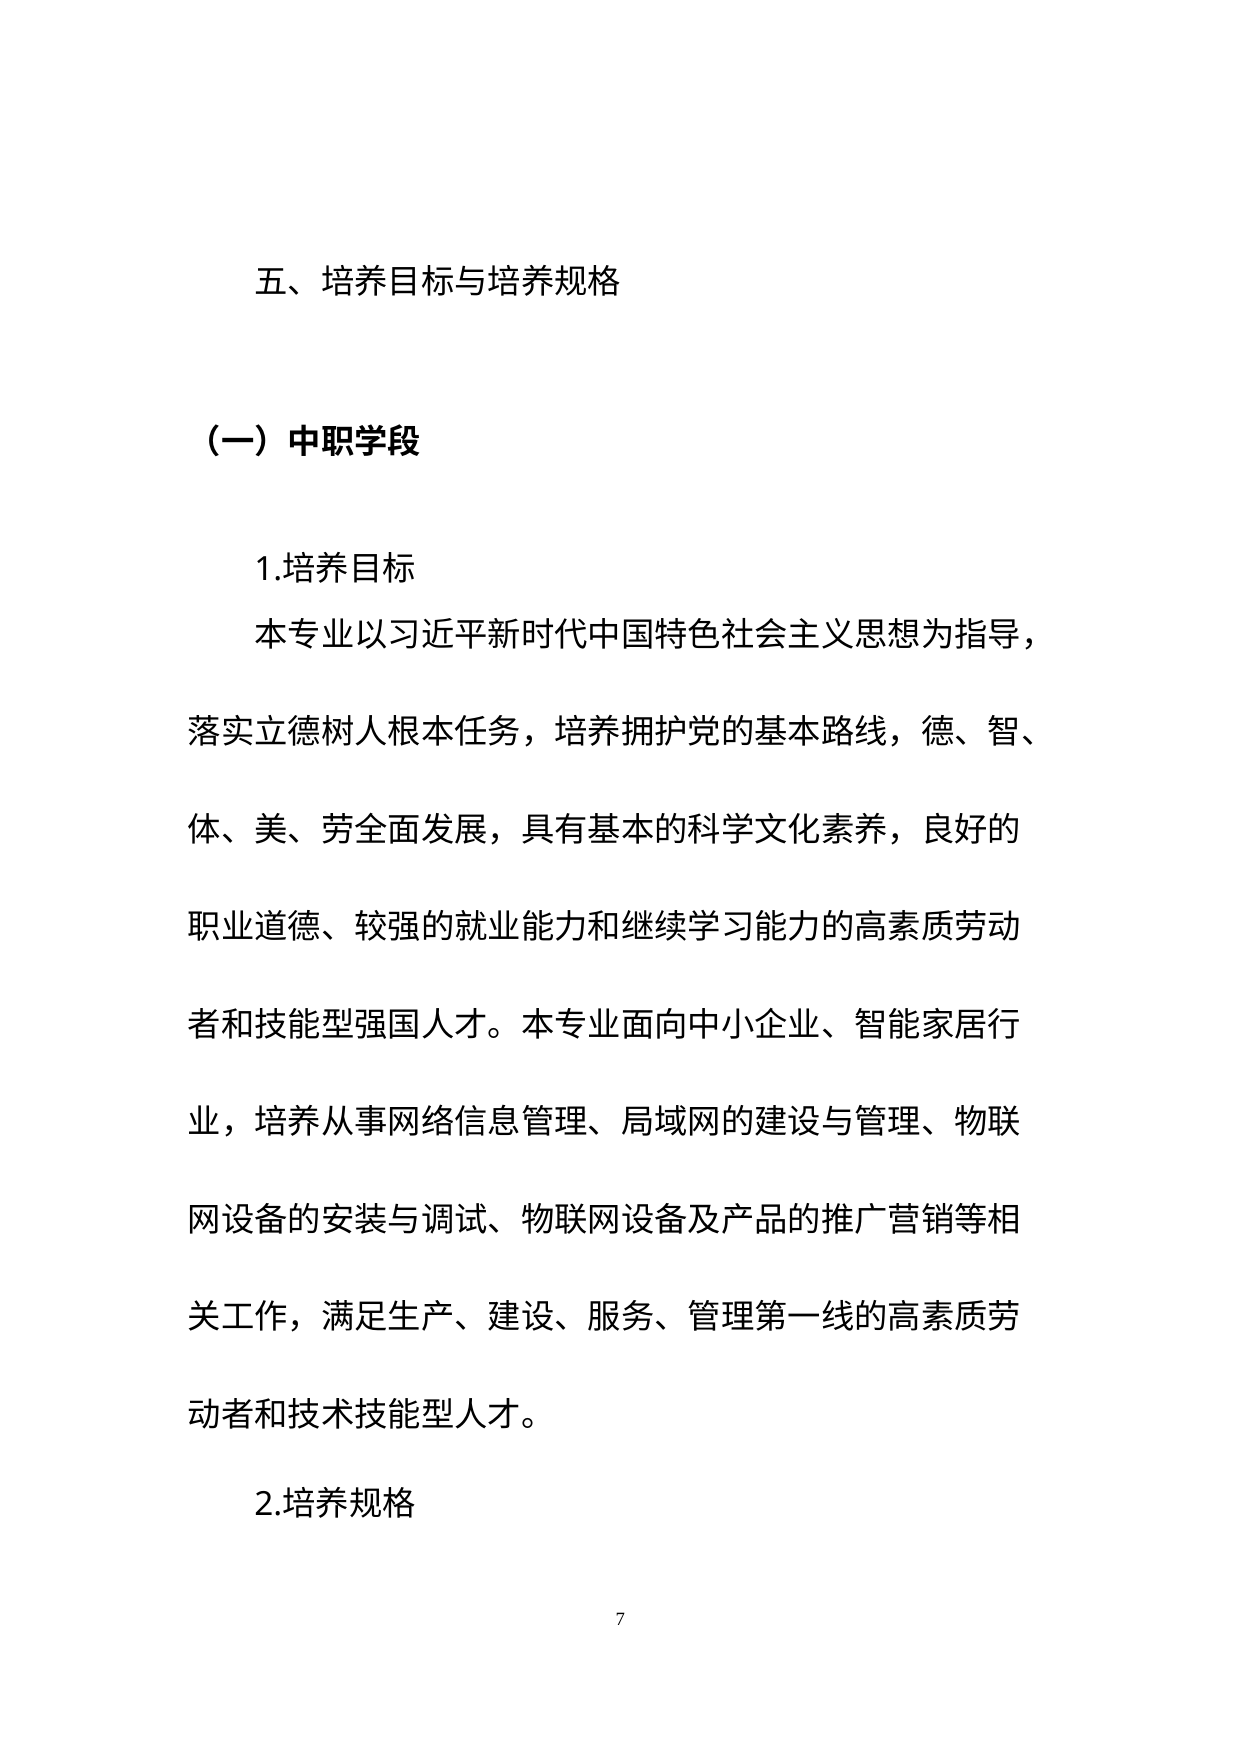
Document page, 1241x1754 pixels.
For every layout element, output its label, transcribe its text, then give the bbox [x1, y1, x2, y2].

text 本专业以习近平新时代中国特色社会主义思想为指导，落实立德树人根本任务，培养拥护党的基本路线，德、智、体、美、劳全面发展，具有基本的科学文化素养，良好的职业道德、较强的就业能力和继续学习能力的高素质劳动者和技能型强国人才。本专业面向中小企业、智能家居行业，培养从事网络信息管理、局域网的建设与管理、物联网设备的安装与调试、物联网设备及产品的推广营销等相关工作，满足生产、建设、服务、管理第一线的高素质劳动者和技术技能型人才。 [187, 599, 1053, 1444]
subtitle 五、培养目标与培养规格 [187, 247, 1053, 312]
text 1.培养目标 [187, 534, 1053, 599]
subtitle （一）中职学段 [187, 407, 1053, 472]
text 2.培养规格 [187, 1468, 1053, 1533]
